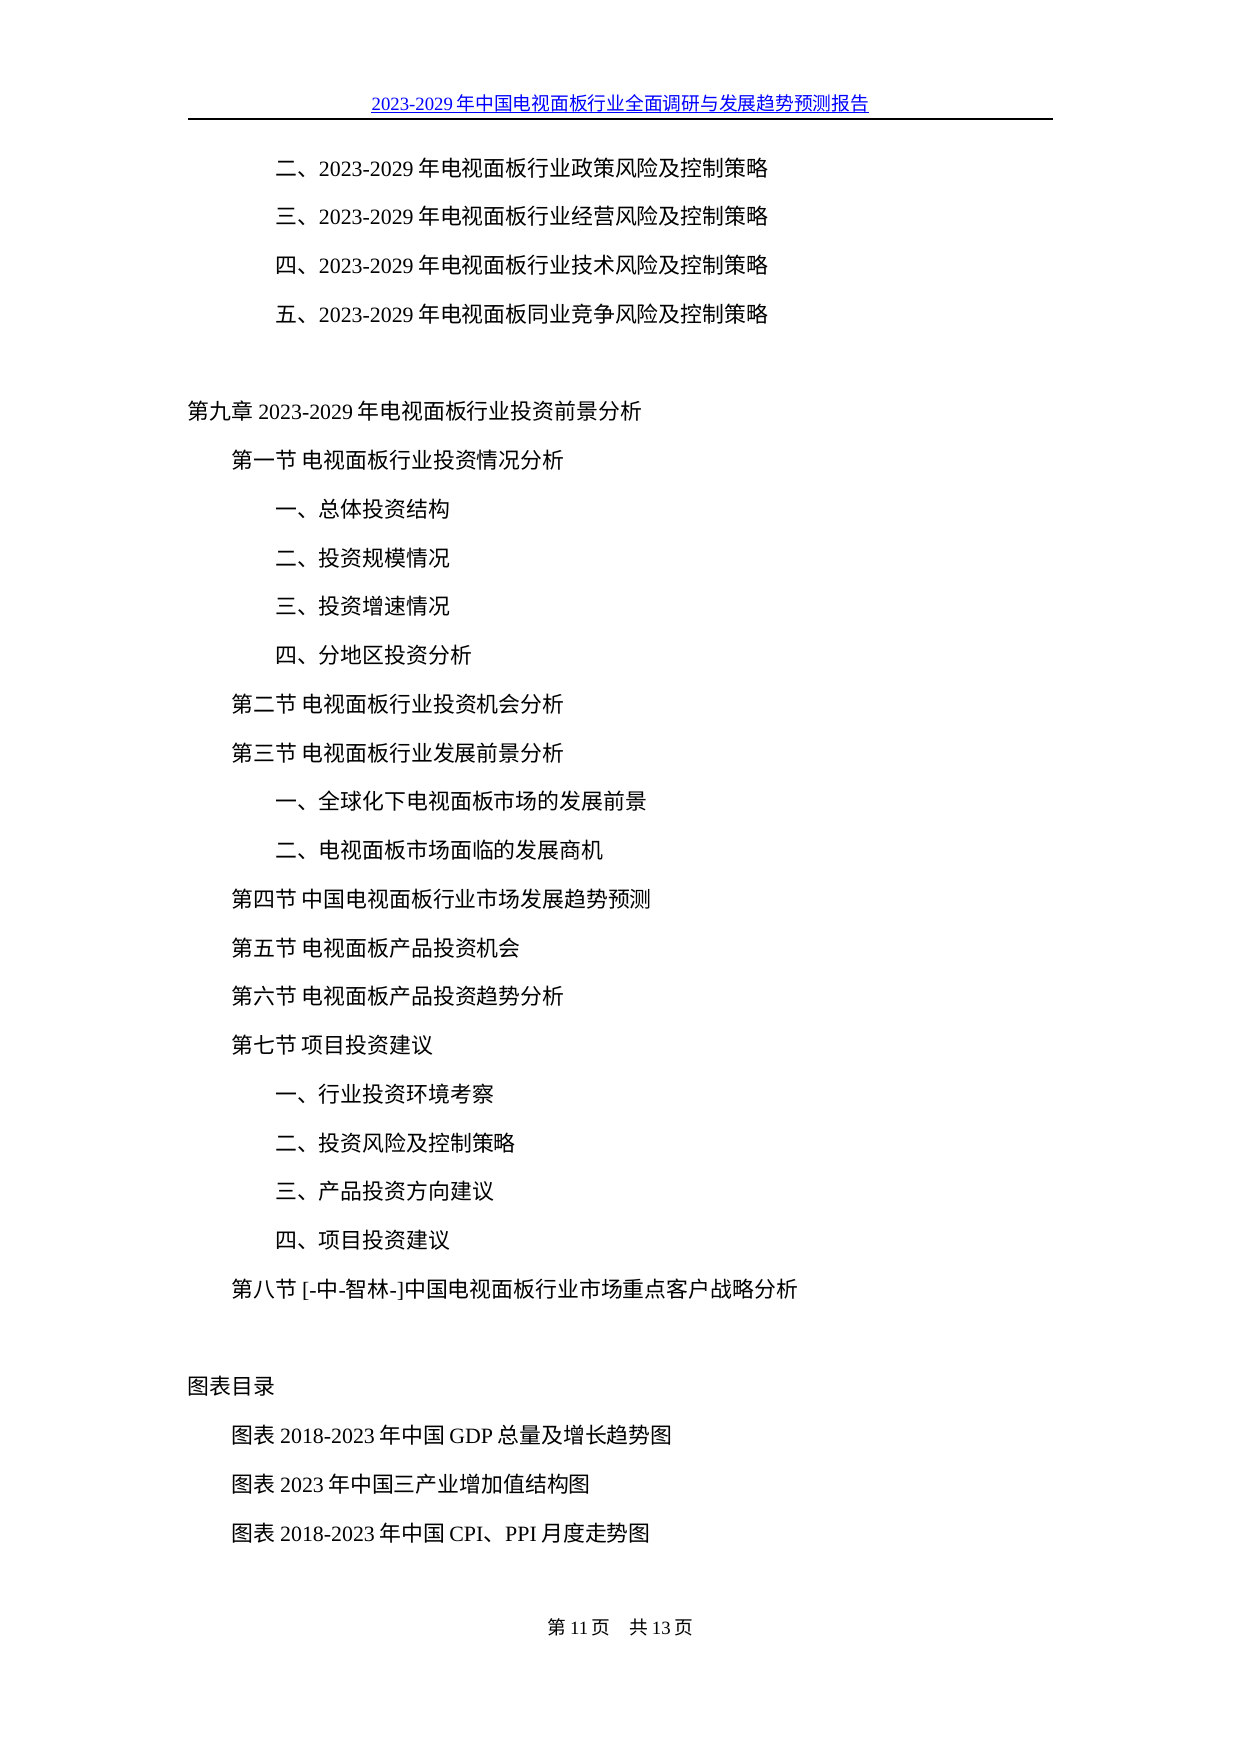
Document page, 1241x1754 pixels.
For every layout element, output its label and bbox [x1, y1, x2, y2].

text [187, 150, 1053, 1548]
